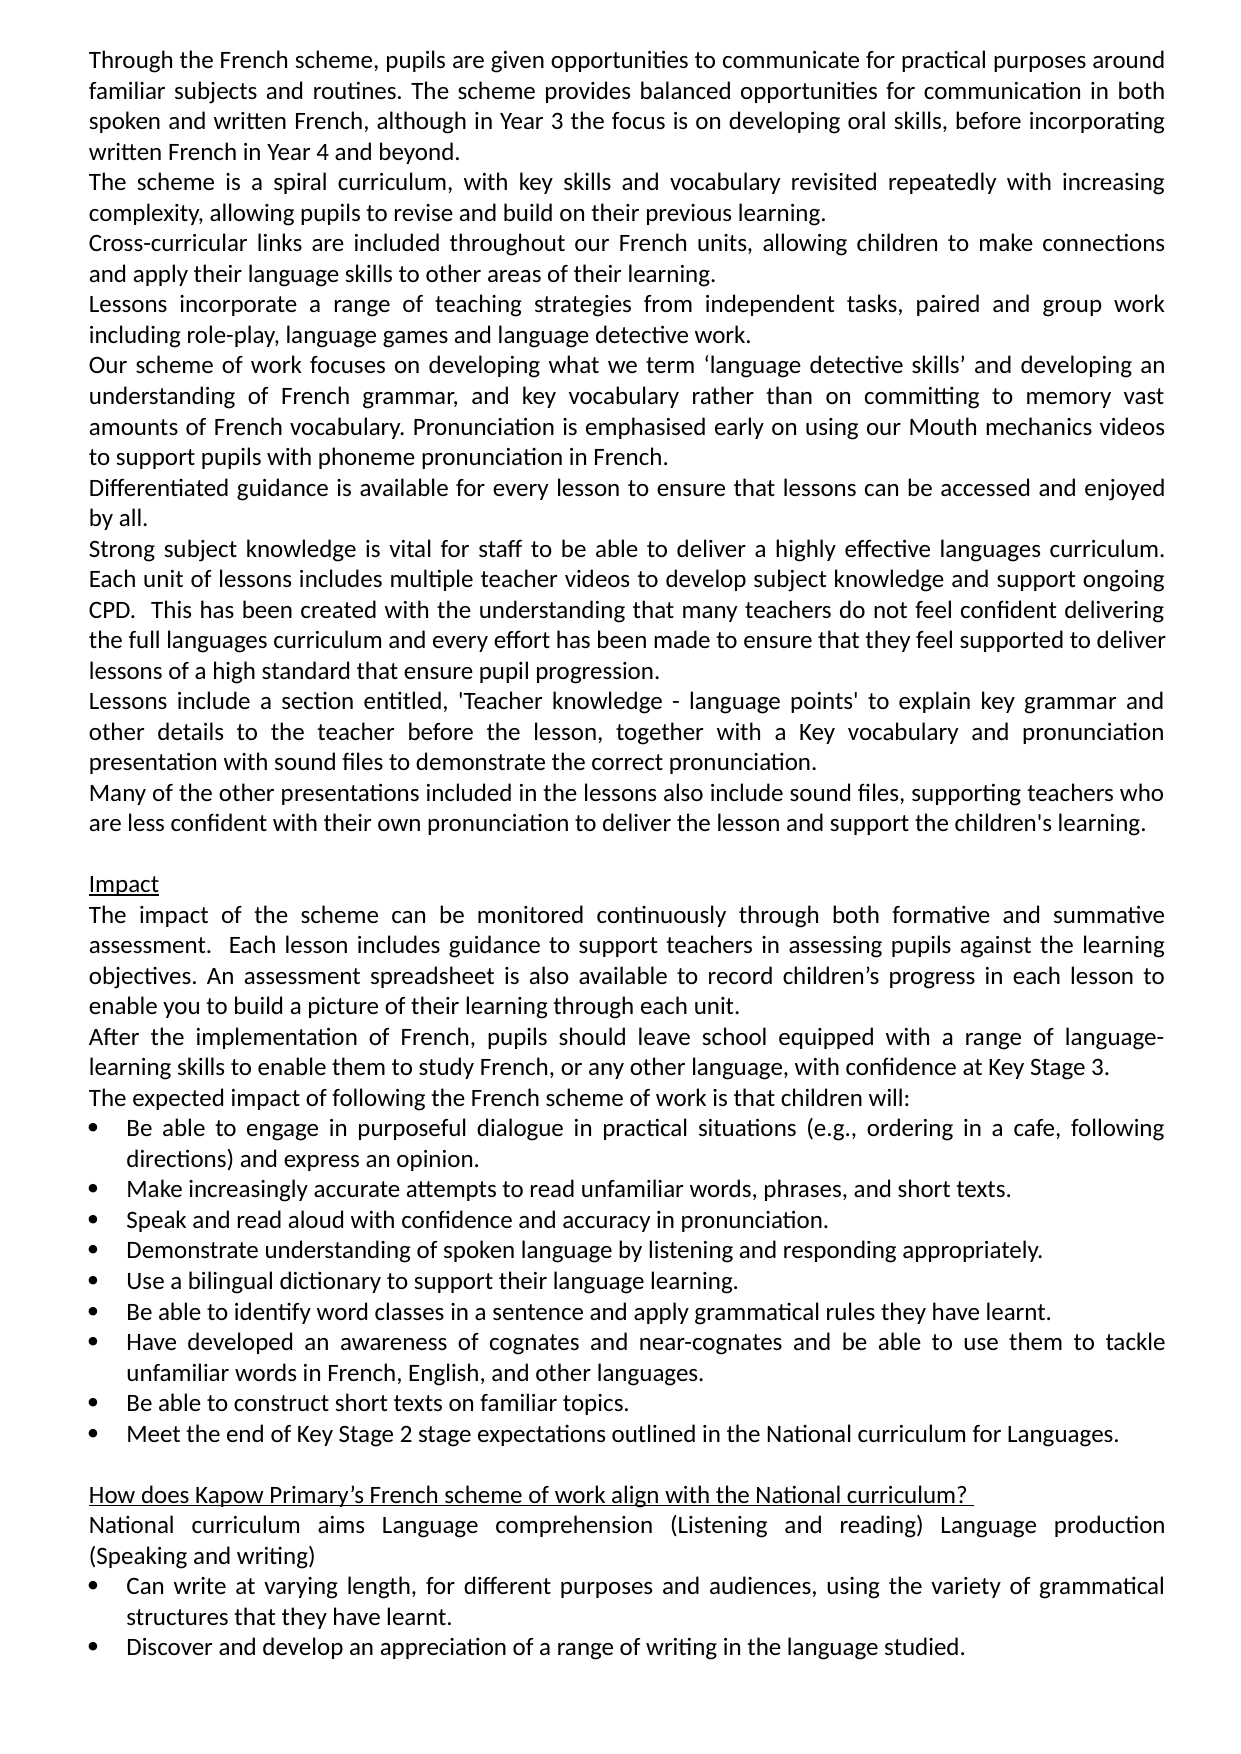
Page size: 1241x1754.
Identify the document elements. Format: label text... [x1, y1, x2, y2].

list Use a bilingual dictionary to support their language learning. [89, 1265, 1167, 1296]
text The scheme is a spiral curriculum, with key skills and vocabulary revisited repeatedly with increasing complexity, allowing pupils to revise and build on their previous learning. [89, 166, 1167, 227]
text Lessons incorporate a range of teaching strategies from independent tasks, paired and group work including role-play, language games and language detective work. [89, 288, 1167, 349]
text How does Kapow Primary’s French scheme of work align with the National curriculum? [89, 1479, 1167, 1509]
list Be able to construct short texts on familiar topics. [89, 1387, 1167, 1418]
text Differentiated guidance is available for every lesson to ensure that lessons can be accessed and enjoyed by all. [89, 472, 1167, 533]
text Strong subject knowledge is vital for staff to be able to deliver a highly effective languages curriculum. Each unit of lessons includes multiple teacher videos to develop subject knowledge and support ongoing CPD. This has been created with the understanding that many teachers do not feel confident delivering the full languages curriculum and every effort has been made to ensure that they feel supported to deliver lessons of a high standard that ensure pupil progression. [89, 533, 1167, 685]
list Discover and develop an appreciation of a range of writing in the language studied. [89, 1631, 1167, 1662]
list Demonstrate understanding of spoken language by listening and responding appropriately. [89, 1235, 1167, 1265]
text National curriculum aims Language comprehension (Listening and reading) Language production (Speaking and writing) [89, 1509, 1167, 1570]
text Through the French scheme, pupils are given opportunities to communicate for practical purposes around familiar subjects and routines. The scheme provides balanced opportunities for communication in both spoken and written French, although in Year 3 the focus is on developing oral skills, before incorporating written French in Year 4 and beyond. [89, 44, 1167, 166]
list Meet the end of Key Stage 2 stage expectations outlined in the National curriculum for Languages. [89, 1418, 1167, 1448]
text Lessons include a section entitled, 'Teacher knowledge - language points' to explain key grammar and other details to the teacher before the lesson, together with a Key vocabulary and pronunciation presentation with sound files to demonstrate the correct pronunciation. [89, 685, 1167, 777]
text The impact of the scheme can be monitored continuously through both formative and summative assessment. Each lesson includes guidance to support teachers in assessing pupils against the learning objectives. An assessment spreadsheet is also available to record children’s progress in each lesson to enable you to build a picture of their learning through each unit. [89, 899, 1167, 1021]
text Cross-curricular links are included throughout our French units, allowing children to make connections and apply their language skills to other areas of their learning. [89, 227, 1167, 288]
text Our scheme of work focuses on developing what we term ‘language detective skills’ and developing an understanding of French grammar, and key vocabulary rather than on committing to memory vast amounts of French vocabulary. Pronunciation is emphasised early on using our Mouth mechanics videos to support pupils with phoneme pronunciation in French. [89, 349, 1167, 472]
list Make increasingly accurate attempts to read unfamiliar words, phrases, and short texts. [89, 1174, 1167, 1204]
text After the implementation of French, pupils should leave school equipped with a range of language-learning skills to enable them to study French, or any other language, with confidence at Key Stage 3. [89, 1021, 1167, 1082]
list Can write at varying length, for different purposes and audiences, using the variety of grammatical structures that they have learnt. [89, 1570, 1167, 1631]
list Be able to identify word classes in a sentence and apply grammatical rules they have learnt. [89, 1296, 1167, 1326]
text Impact [89, 868, 1167, 899]
text The expected impact of following the French scheme of work is that children will: [89, 1082, 1167, 1113]
list Speak and read aloud with confidence and accuracy in pronunciation. [89, 1204, 1167, 1235]
list Be able to engage in purposeful dialogue in practical situations (e.g., ordering in a cafe, following directions) and express an opinion. [89, 1113, 1167, 1174]
text Many of the other presentations included in the lessons also include sound files, supporting teachers who are less confident with their own pronunciation to deliver the lesson and support the children's learning. [89, 777, 1167, 838]
list Have developed an awareness of cognates and near-cognates and be able to use them to tackle unfamiliar words in French, English, and other languages. [89, 1326, 1167, 1387]
